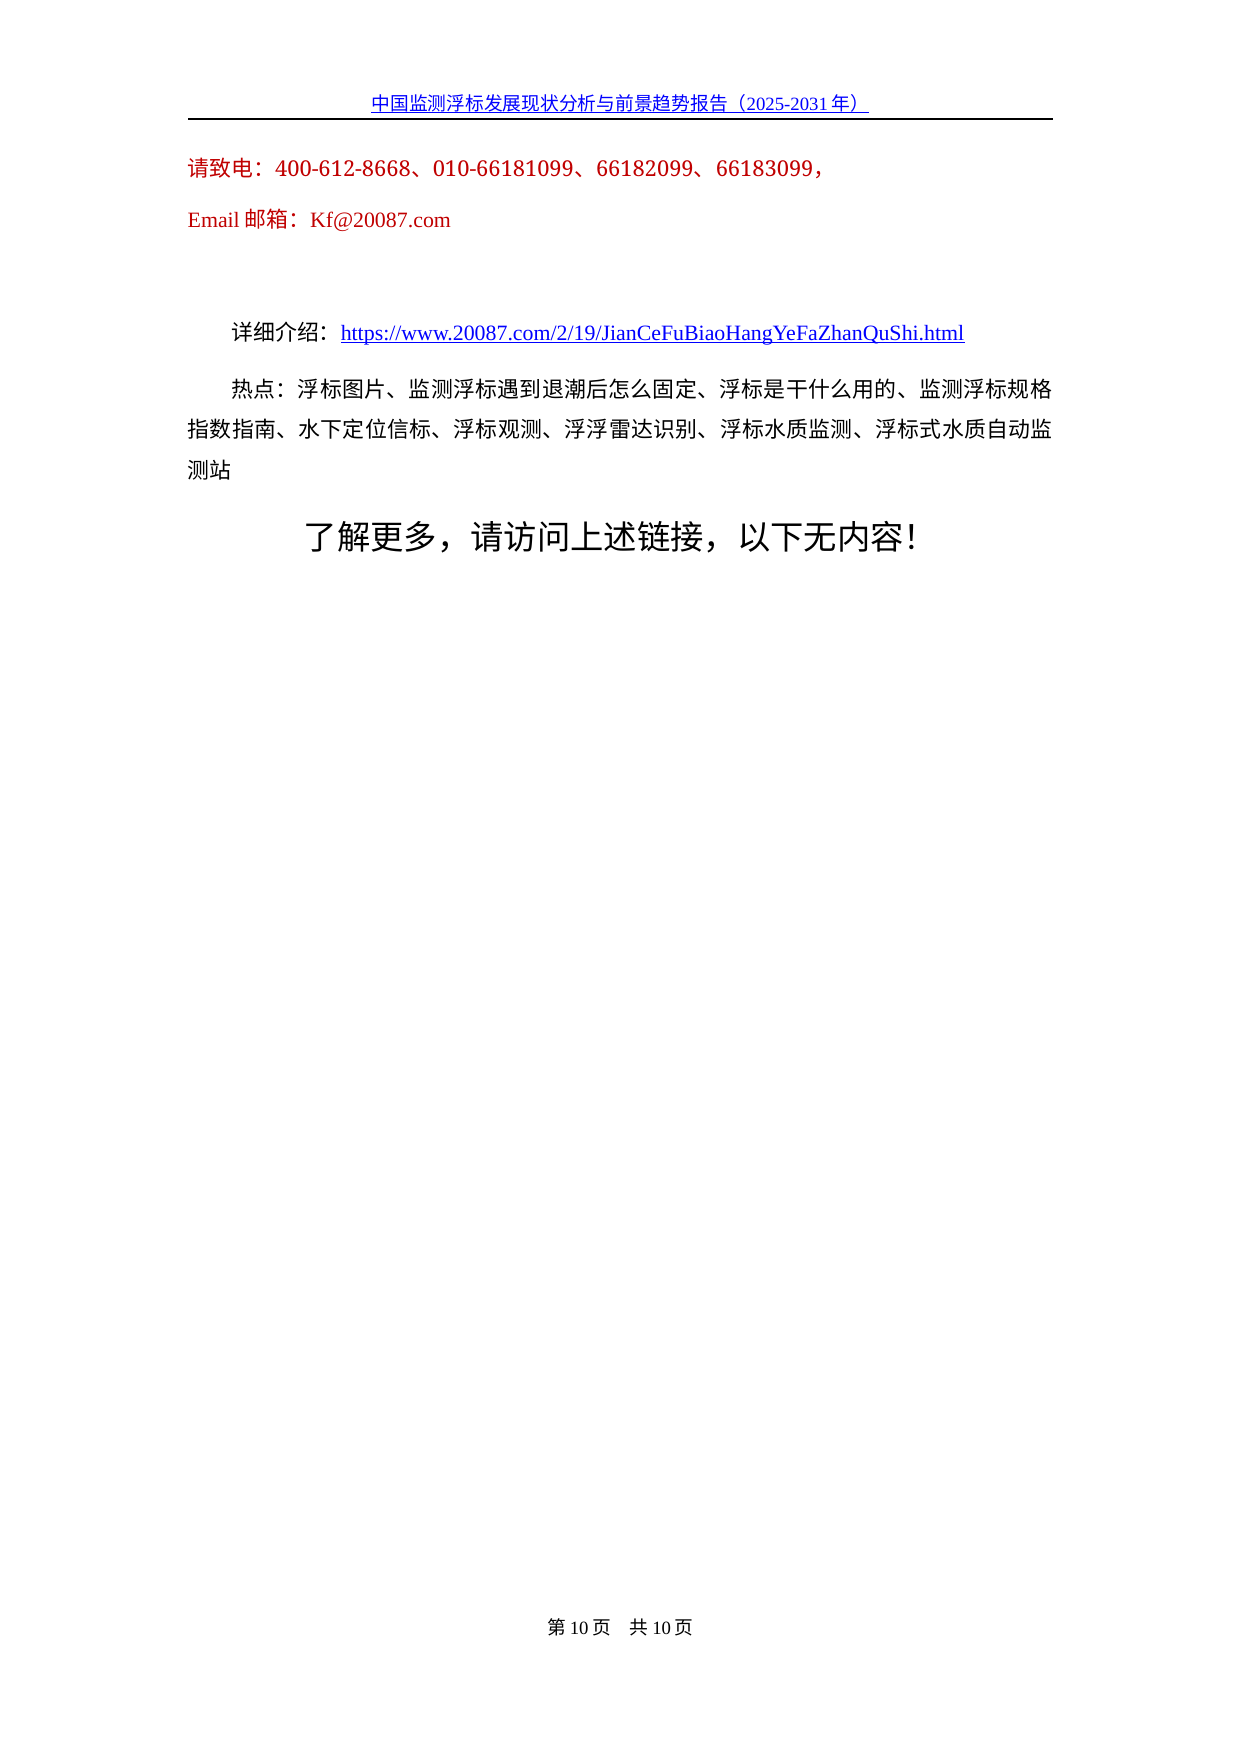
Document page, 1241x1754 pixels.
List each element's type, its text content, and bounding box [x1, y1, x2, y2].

title 了解更多，请访问上述链接，以下无内容！ [187, 503, 1053, 568]
text 请致电：400-612-8668、010-66181099、66182099、66183099， [187, 150, 1053, 183]
text 详细介绍：https://www.20087.com/2/19/JianCeFuBiaoHangYeFaZhanQuShi.html [187, 315, 1053, 347]
text 热点：浮标图片、监测浮标遇到退潮后怎么固定、浮标是干什么用的、监测浮标规格指数指南、水下定位信标、浮标观测、浮浮雷达识别、浮标水质监测、浮标式水质自动监测站 [187, 371, 1053, 485]
text Email邮箱：Kf@20087.com [187, 202, 1053, 234]
